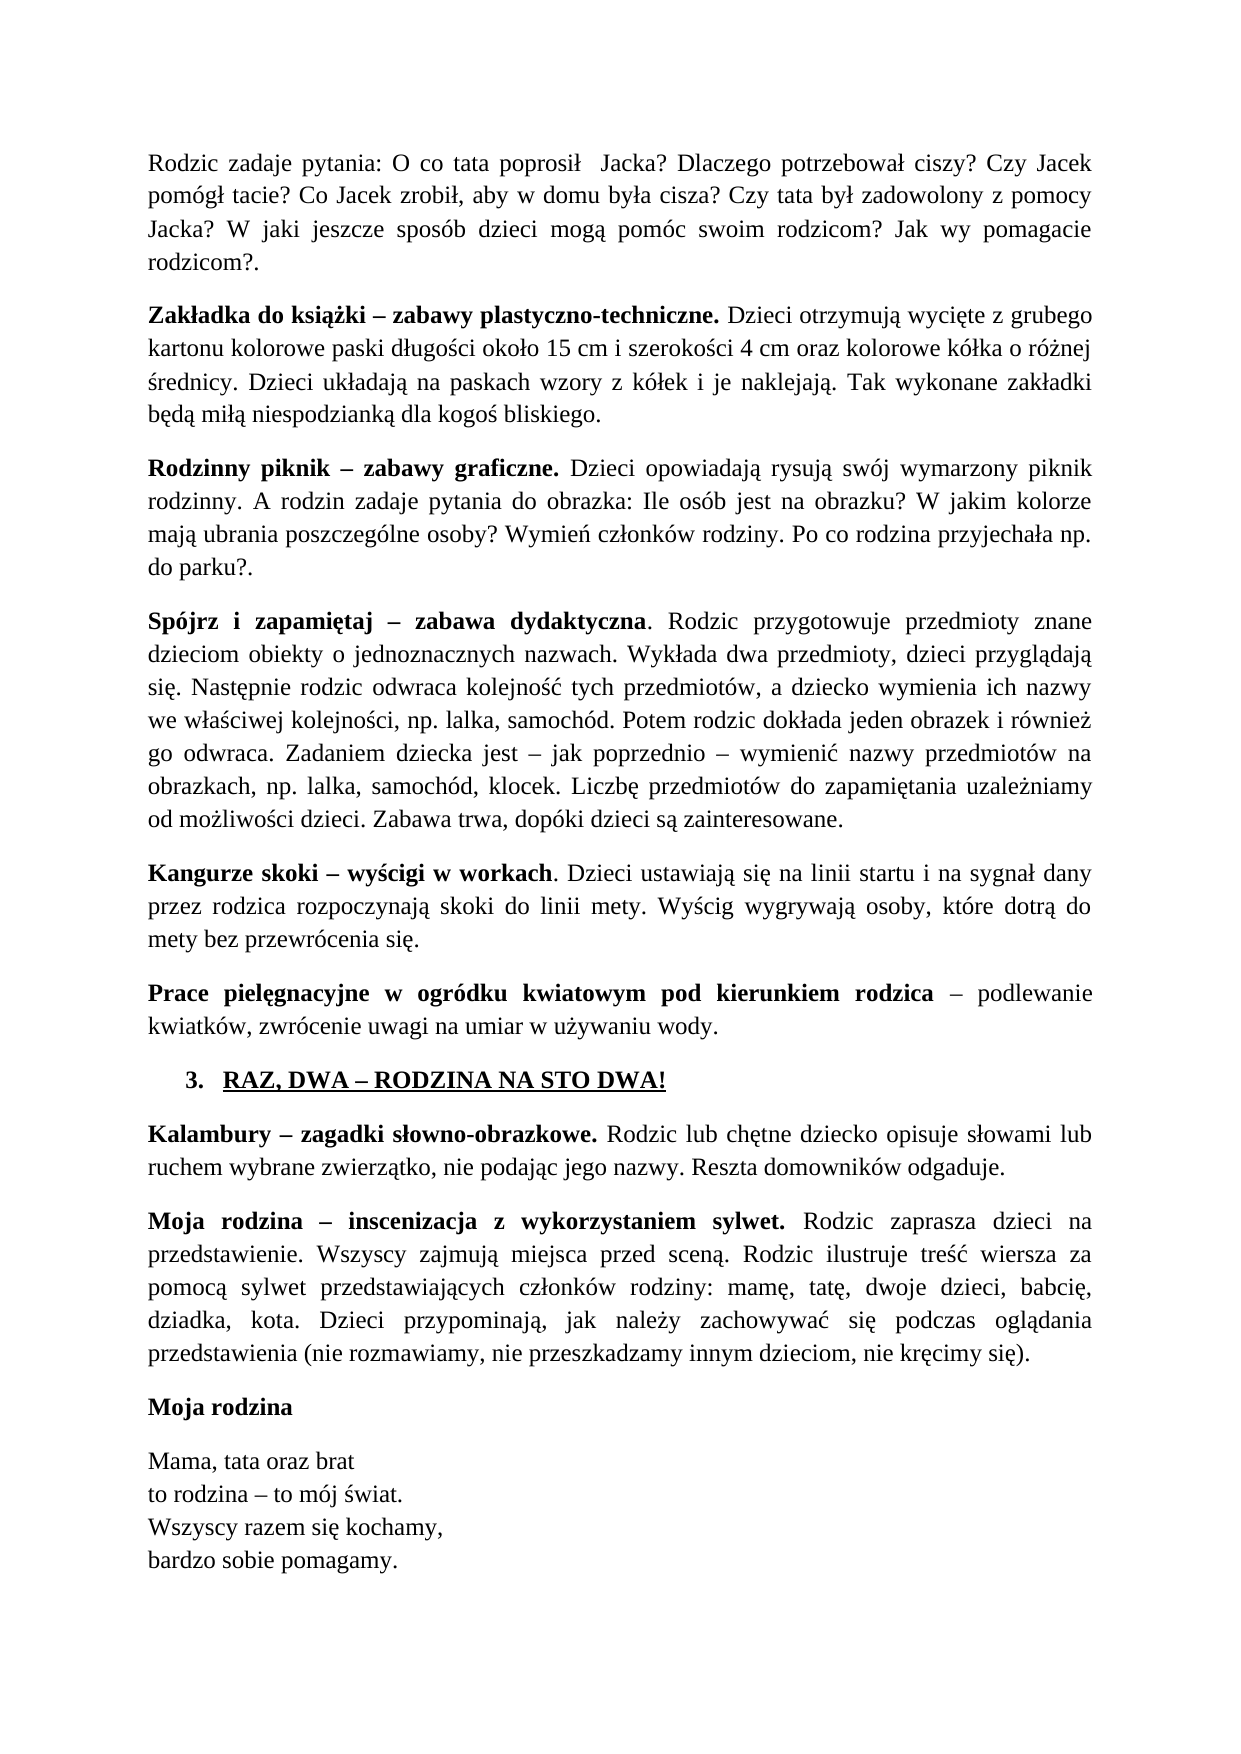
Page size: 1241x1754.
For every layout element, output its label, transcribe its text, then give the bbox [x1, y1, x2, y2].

list RAZ, DWA – RODZINA NA STO DWA! [185, 1065, 1093, 1094]
text Prace pielęgnacyjne w ogródku kwiatowym pod kierunkiem rodzica – podlewanie kwiatków, zwrócenie uwagi na umiar w używaniu wody. [148, 978, 1093, 1040]
text Zakładka do książki – zabawy plastyczno-techniczne. Dzieci otrzymują wycięte z grubego kartonu kolorowe paski długości około 15 cm i szerokości 4 cm oraz kolorowe kółka o różnej średnicy. Dzieci układają na paskach wzory z kółek i je naklejają. Tak wykonane zakładki będą miłą niespodzianką dla kogoś bliskiego. [148, 301, 1093, 428]
text Spójrz i zapamiętaj – zabawa dydaktyczna. Rodzic przygotowuje przedmioty znane dzieciom obiekty o jednoznacznych nazwach. Wykłada dwa przedmioty, dzieci przyglądają się. Następnie rodzic odwraca kolejność tych przedmiotów, a dziecko wymienia ich nazwy we właściwej kolejności, np. lalka, samochód. Potem rodzic dokłada jeden obrazek i również go odwraca. Zadaniem dziecka jest – jak poprzednio – wymienić nazwy przedmiotów na obrazkach, np. lalka, samochód, klocek. Liczbę przedmiotów do zapamiętania uzależniamy od możliwości dzieci. Zabawa trwa, dopóki dzieci są zainteresowane. [148, 606, 1093, 833]
text Mama, tata oraz brat [148, 1446, 1093, 1475]
text Wszyscy razem się kochamy, [148, 1512, 1093, 1541]
text Kangurze skoki – wyścigi w workach. Dzieci ustawiają się na linii startu i na sygnał dany przez rodzica rozpoczynają skoki do linii mety. Wyścig wygrywają osoby, które dotrą do mety bez przewrócenia się. [148, 858, 1093, 953]
text Kalambury – zagadki słowno-obrazkowe. Rodzic lub chętne dziecko opisuje słowami lub ruchem wybrane zwierzątko, nie podając jego nazwy. Reszta domowników odgaduje. [148, 1119, 1093, 1181]
text to rodzina – to mój świat. [148, 1479, 1093, 1508]
text bardzo sobie pomagamy. [148, 1545, 1093, 1574]
text Moja rodzina – inscenizacja z wykorzystaniem sylwet. Rodzic zaprasza dzieci na przedstawienie. Wszyscy zajmują miejsca przed sceną. Rodzic ilustruje treść wiersza za pomocą sylwet przedstawiających członków rodziny: mamę, tatę, dwoje dzieci, babcię, dziadka, kota. Dzieci przypominają, jak należy zachowywać się podczas oglądania przedstawienia (nie rozmawiamy, nie przeszkadzamy innym dzieciom, nie kręcimy się). [148, 1206, 1093, 1367]
text Rodzic zadaje pytania: O co tata poprosił Jacka? Dlaczego potrzebował ciszy? Czy Jacek pomógł tacie? Co Jacek zrobił, aby w domu była cisza? Czy tata był zadowolony z pomocy Jacka? W jaki jeszcze sposób dzieci mogą pomóc swoim rodzicom? Jak wy pomagacie rodzicom?. [148, 148, 1093, 275]
text Moja rodzina [148, 1392, 1093, 1421]
text Rodzinny piknik – zabawy graficzne. Dzieci opowiadają rysują swój wymarzony piknik rodzinny. A rodzin zadaje pytania do obrazka: Ile osób jest na obrazku? W jakim kolorze mają ubrania poszczególne osoby? Wymień członków rodziny. Po co rodzina przyjechała np. do parku?. [148, 453, 1093, 581]
